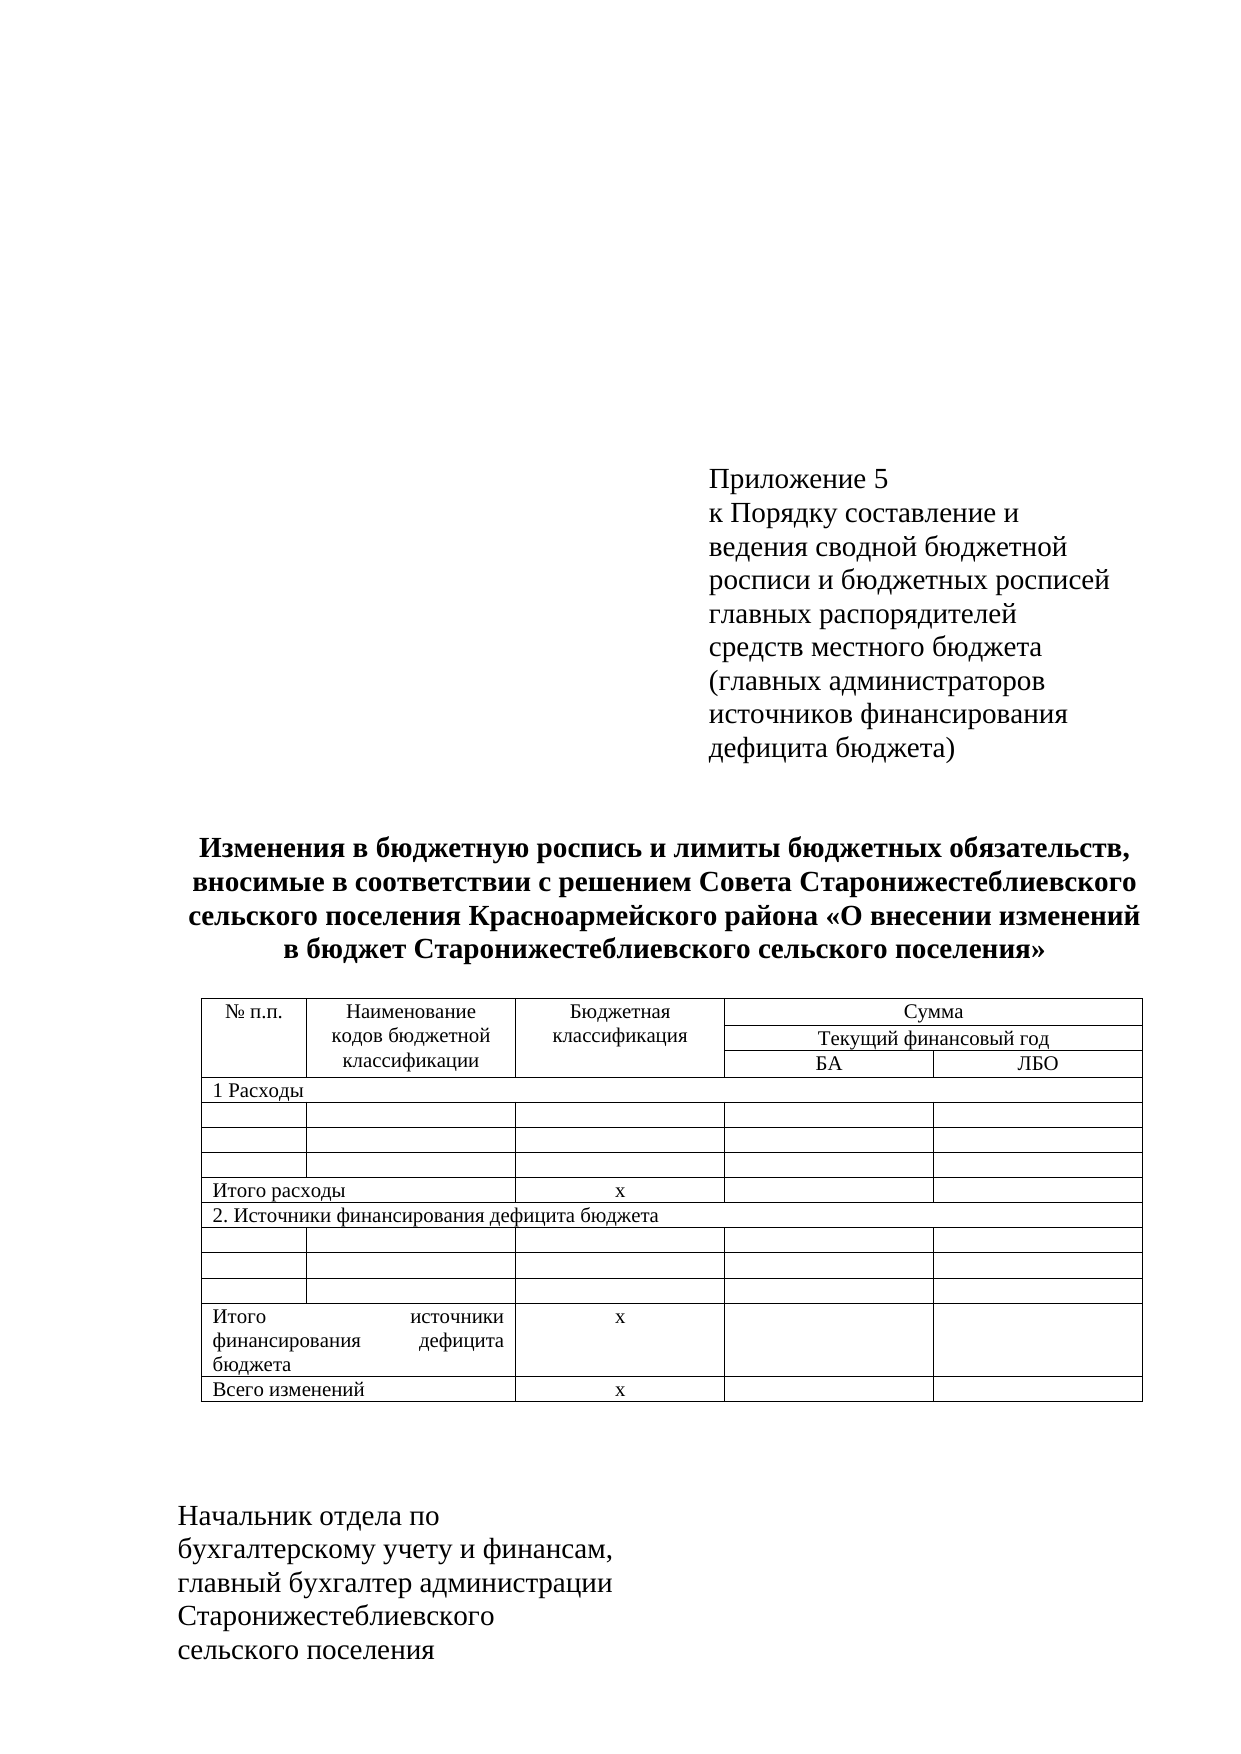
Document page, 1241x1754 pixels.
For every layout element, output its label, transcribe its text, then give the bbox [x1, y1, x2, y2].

table_cell [934, 1279, 1142, 1302]
table_cell [725, 1304, 933, 1376]
table_cell [516, 1279, 724, 1302]
table_cell [202, 1128, 306, 1152]
table_cell [934, 1228, 1142, 1252]
table_cell [725, 1178, 933, 1202]
table_cell [725, 1279, 933, 1302]
text дефицита бюджета) [177, 730, 1152, 763]
text Изменения в бюджетную роспись и лимиты бюджетных обязательств, [177, 831, 1152, 864]
table_cell [307, 1253, 515, 1277]
table_cell [202, 1228, 306, 1252]
text Начальник отдела по [177, 1498, 1152, 1531]
table_cell [202, 1253, 306, 1277]
table_cell х [516, 1304, 724, 1376]
table_cell [516, 1153, 724, 1177]
text бухгалтерскому учету и финансам, [177, 1531, 1152, 1565]
table_cell х [516, 1178, 724, 1202]
text источников финансирования [177, 696, 1152, 730]
table_cell [202, 1153, 306, 1177]
table_cell 2. Источники финансирования дефицита бюджета [202, 1203, 1142, 1227]
table_cell [934, 1103, 1142, 1127]
table_cell [516, 1228, 724, 1252]
table_cell [516, 1253, 724, 1277]
text главный бухгалтер администрации [177, 1565, 1152, 1598]
text средств местного бюджета [177, 629, 1152, 663]
text главных распорядителей [177, 596, 1152, 629]
table_cell Текущий финансовый год [725, 1026, 1142, 1050]
table_cell [307, 1228, 515, 1252]
text росписи и бюджетных росписей [177, 562, 1152, 596]
table_cell [307, 1153, 515, 1177]
table_cell Итого расходы [202, 1178, 515, 1202]
text сельского поселения [177, 1632, 1152, 1665]
text вносимые в соответствии с решением Совета Старонижестеблиевского [177, 864, 1152, 898]
table_cell [934, 1304, 1142, 1376]
table_cell ЛБО [934, 1051, 1142, 1077]
table_cell [202, 1103, 306, 1127]
table_header Сумма [725, 999, 1142, 1025]
table_header Наименование кодов бюджетной классификации [307, 999, 515, 1077]
table_cell [202, 1279, 306, 1302]
table_cell Всего изменений [202, 1377, 515, 1401]
table_cell [725, 1128, 933, 1152]
text Старонижестеблиевского [177, 1598, 1152, 1632]
table_cell Итого источники финансирования дефицита бюджета [202, 1304, 515, 1376]
text Приложение 5 [177, 462, 1152, 495]
table_cell [725, 1377, 933, 1401]
table_cell [934, 1153, 1142, 1177]
table_cell [725, 1153, 933, 1177]
text сельского поселения Красноармейского района «О внесении изменений в бюджет Старонижестеблиевского сельского поселения» [177, 898, 1152, 965]
table_cell [307, 1128, 515, 1152]
table_header № п.п. [202, 999, 306, 1077]
table_cell 1 Расходы [202, 1078, 1142, 1102]
table_cell [725, 1103, 933, 1127]
table_cell [934, 1377, 1142, 1401]
table_cell [934, 1253, 1142, 1277]
table_cell [725, 1253, 933, 1277]
table_cell [516, 1128, 724, 1152]
table_cell [934, 1178, 1142, 1202]
table_cell [725, 1228, 933, 1252]
table_cell [934, 1128, 1142, 1152]
text к Порядку составление и [177, 495, 1152, 529]
table_cell [516, 1103, 724, 1127]
text ведения сводной бюджетной [177, 529, 1152, 562]
table_cell х [516, 1377, 724, 1401]
table_cell [307, 1279, 515, 1302]
table_cell БА [725, 1051, 933, 1077]
table_cell [307, 1103, 515, 1127]
table_header Бюджетная классификация [516, 999, 724, 1077]
text (главных администраторов [177, 663, 1152, 696]
